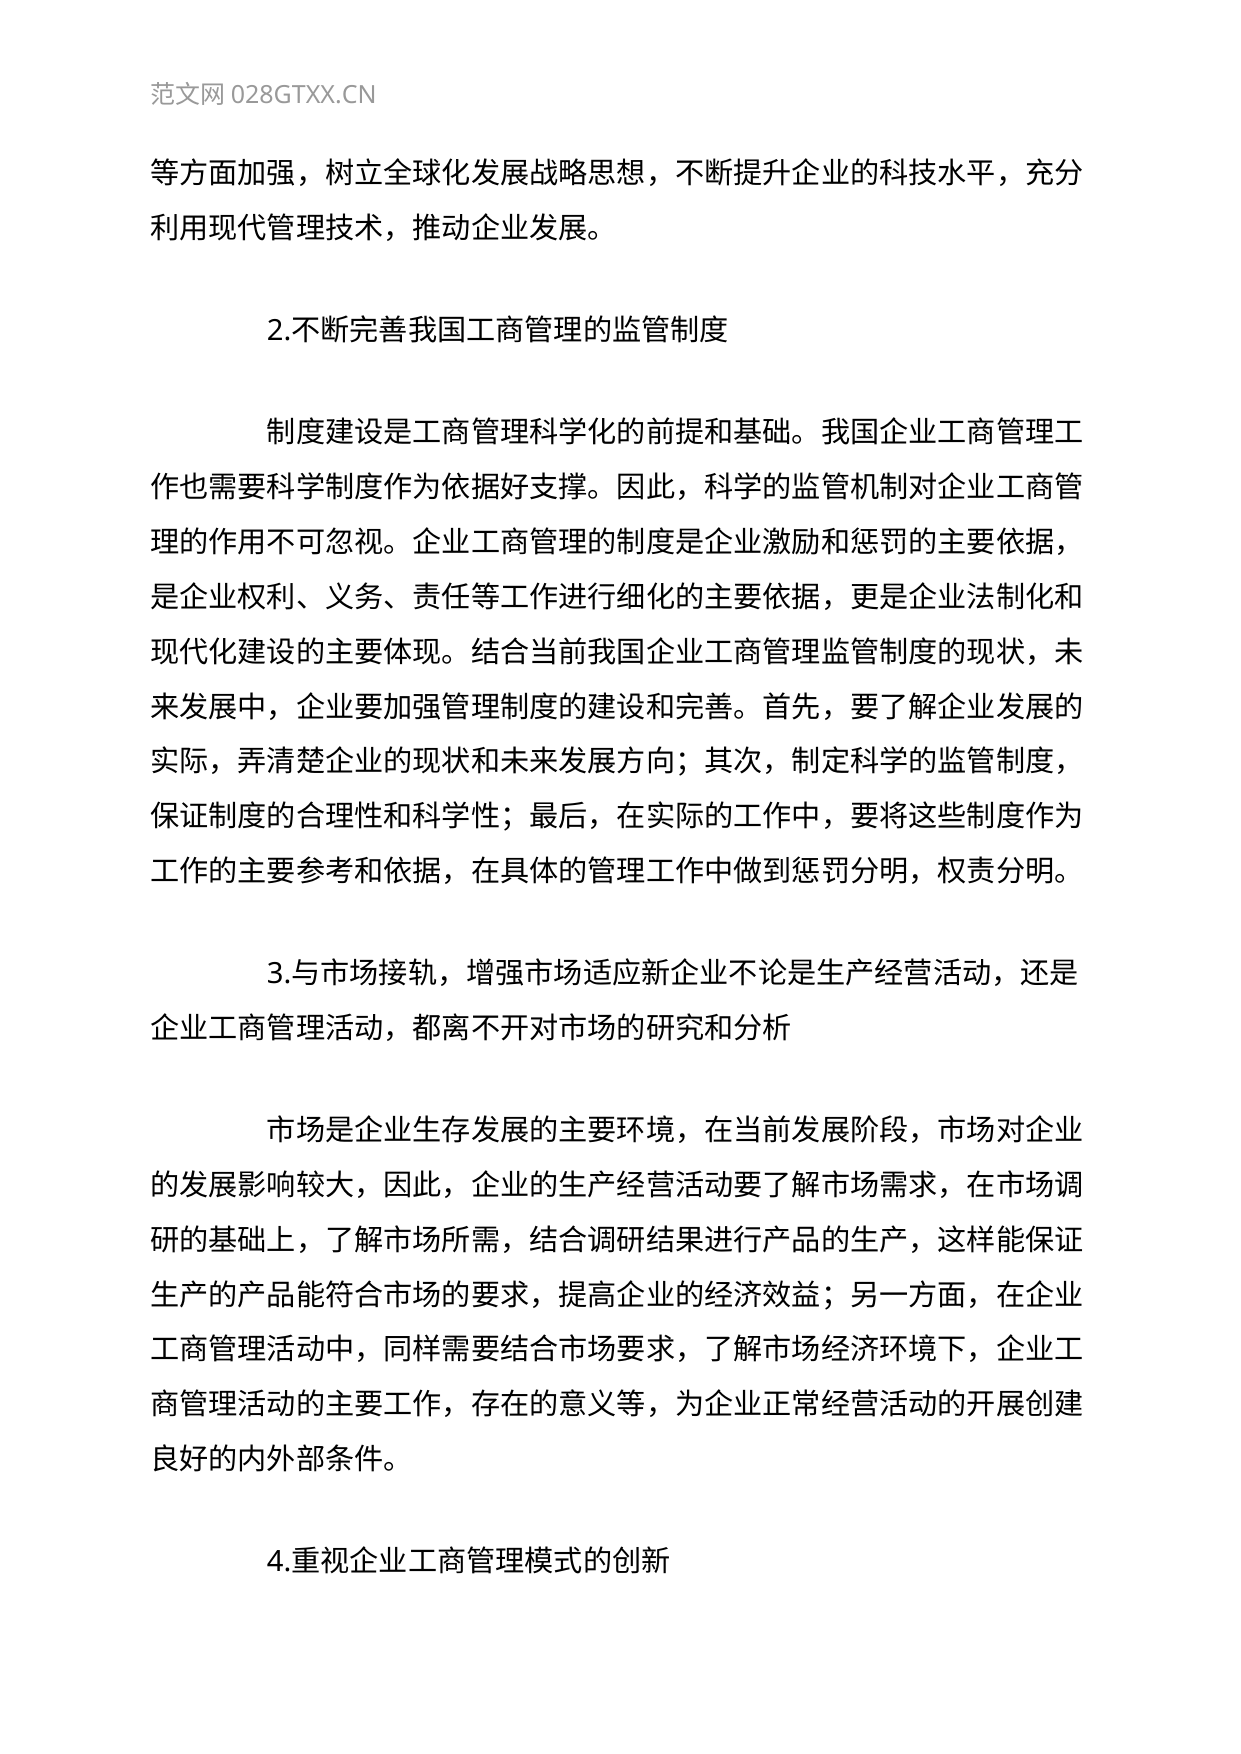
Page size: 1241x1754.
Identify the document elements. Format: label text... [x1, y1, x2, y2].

text 制度建设是工商管理科学化的前提和基础。我国企业工商管理工作也需要科学制度作为依据好支撑。因此，科学的监管机制对企业工商管理的作用不可忽视。企业工商管理的制度是企业激励和惩罚的主要依据，是企业权利、义务、责任等工作进行细化的主要依据，更是企业法制化和现代化建设的主要体现。结合当前我国企业工商管理监管制度的现状，未来发展中，企业要加强管理制度的建设和完善。首先，要了解企业发展的实际，弄清楚企业的现状和未来发展方向；其次，制定科学的监管制度，保证制度的合理性和科学性；最后，在实际的工作中，要将这些制度作为工作的主要参考和依据，在具体的管理工作中做到惩罚分明，权责分明。 [150, 409, 1090, 890]
text 3.与市场接轨，增强市场适应新企业不论是生产经营活动，还是企业工商管理活动，都离不开对市场的研究和分析 [150, 949, 1090, 1047]
text 4.重视企业工商管理模式的创新 [150, 1537, 1090, 1580]
text 市场是企业生存发展的主要环境，在当前发展阶段，市场对企业的发展影响较大，因此，企业的生产经营活动要了解市场需求，在市场调研的基础上，了解市场所需，结合调研结果进行产品的生产，这样能保证生产的产品能符合市场的要求，提高企业的经济效益；另一方面，在企业工商管理活动中，同样需要结合市场要求，了解市场经济环境下，企业工商管理活动的主要工作，存在的意义等，为企业正常经营活动的开展创建良好的内外部条件。 [150, 1106, 1090, 1478]
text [150, 150, 1090, 247]
text 2.不断完善我国工商管理的监管制度 [150, 307, 1090, 349]
